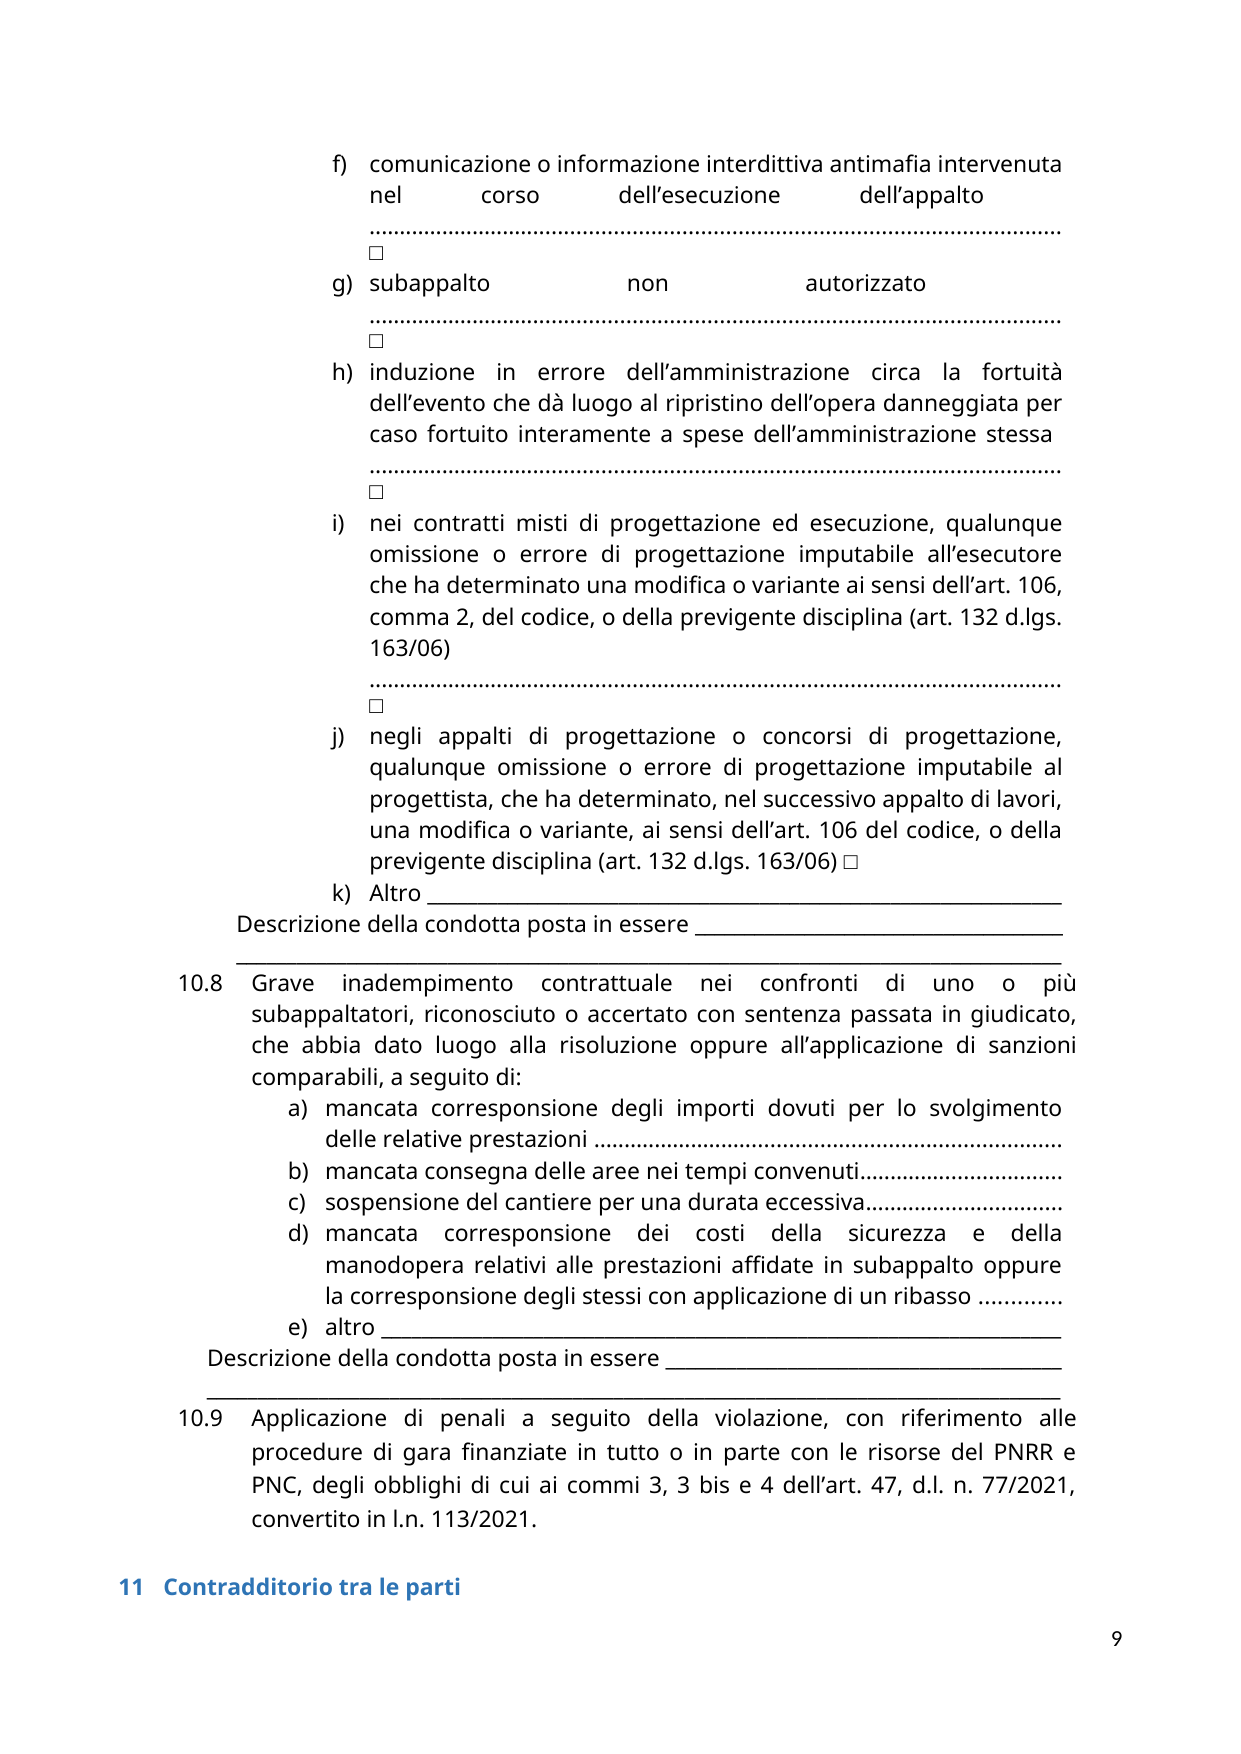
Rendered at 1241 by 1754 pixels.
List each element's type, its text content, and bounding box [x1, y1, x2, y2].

list negli appalti di progettazione o concorsi di progettazione, qualunque omissione o errore di progettazione imputabile al progettista, che ha determinato, nel successivo appalto di lavori, una modifica o variante, ai sensi dell’art. 106 del codice, o della previgente disciplina (art. 132 d.lgs. 163/06) □ [332, 720, 1063, 876]
list sospensione del cantiere per una durata eccessiva □ [288, 1186, 1063, 1217]
list altro [288, 1311, 1063, 1342]
list induzione in errore dell’amministrazione circa la fortuità dell’evento che dà luogo al ripristino dell’opera danneggiata per caso fortuito interamente a spese dell’amministrazione stessa □ [332, 356, 1063, 507]
subtitle Contradditorio tra le parti [118, 1570, 1122, 1602]
text Descrizione della condotta posta in essere [207, 1342, 1122, 1374]
list nei contratti misti di progettazione ed esecuzione, qualunque omissione o errore di progettazione imputabile all’esecutore che ha determinato una modifica o variante ai sensi dell’art. 106, comma 2, del codice, o della previgente disciplina (art. 132 d.lgs. 163/06) □ [332, 507, 1063, 720]
subtitle Grave inadempimento contrattuale nei confronti di uno o più subappaltatori, riconosciuto o accertato con sentenza passata in giudicato, che abbia dato luogo alla risoluzione oppure all’applicazione di sanzioni comparabili, a seguito di: [177, 967, 1078, 1092]
list mancata corresponsione dei costi della sicurezza e della manodopera relativi alle prestazioni affidate in subappalto oppure la corresponsione degli stessi con applicazione di un ribasso □ [288, 1217, 1063, 1311]
list mancata consegna delle aree nei tempi convenuti □ [288, 1154, 1063, 1186]
text Descrizione della condotta posta in essere [236, 908, 1122, 939]
list comunicazione o informazione interdittiva antimafia intervenuta nel corso dell’esecuzione dell’appalto □ [332, 148, 1063, 267]
list subappalto non autorizzato □ [332, 267, 1063, 356]
subtitle Applicazione di penali a seguito della violazione, con riferimento alle procedure di gara finanziate in tutto o in parte con le risorse del PNRR e PNC, degli obblighi di cui ai commi 3, 3 bis e 4 dell’art. 47, d.l. n. 77/2021, convertito in l.n. 113/2021. [177, 1402, 1078, 1534]
list Altro [332, 876, 1122, 908]
list mancata corresponsione degli importi dovuti per lo svolgimento delle relative prestazioni □ [288, 1092, 1063, 1154]
